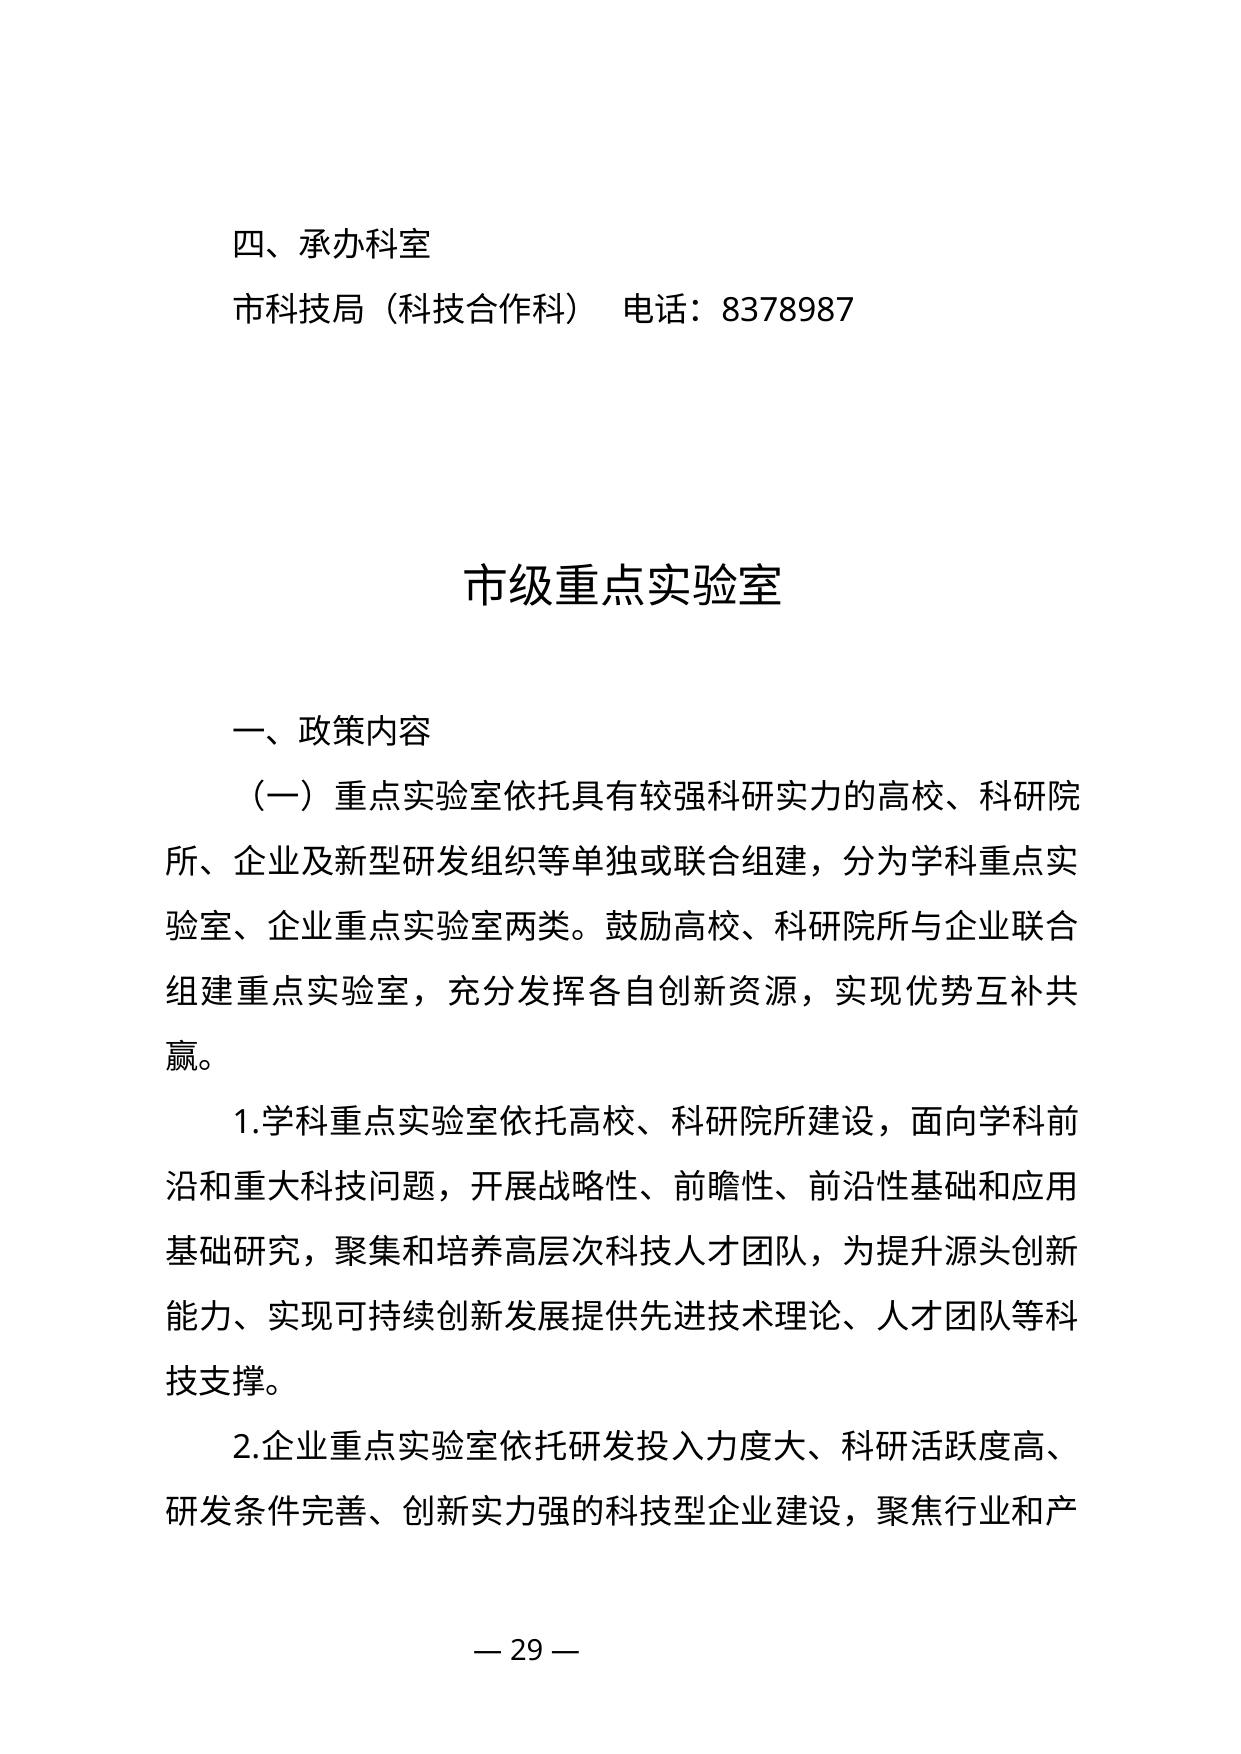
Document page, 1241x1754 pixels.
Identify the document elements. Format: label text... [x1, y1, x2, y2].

text 1.学科重点实验室依托高校、科研院所建设，面向学科前沿和重大科技问题，开展战略性、前瞻性、前沿性基础和应用基础研究，聚集和培养高层次科技人才团队，为提升源头创新能力、实现可持续创新发展提供先进技术理论、人才团队等科技支撑。 [165, 1087, 1081, 1412]
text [165, 1412, 1081, 1542]
text 四、承办科室 [165, 209, 1081, 274]
text 市科技局（科技合作科） 电话：8378987 [165, 274, 1081, 339]
text （一）重点实验室依托具有较强科研实力的高校、科研院所、企业及新型研发组织等单独或联合组建，分为学科重点实验室、企业重点实验室两类。鼓励高校、科研院所与企业联合组建重点实验室，充分发挥各自创新资源，实现优势互补共赢。 [165, 762, 1081, 1087]
text 一、政策内容 [165, 697, 1081, 762]
text 市级重点实验室 [165, 534, 1081, 632]
